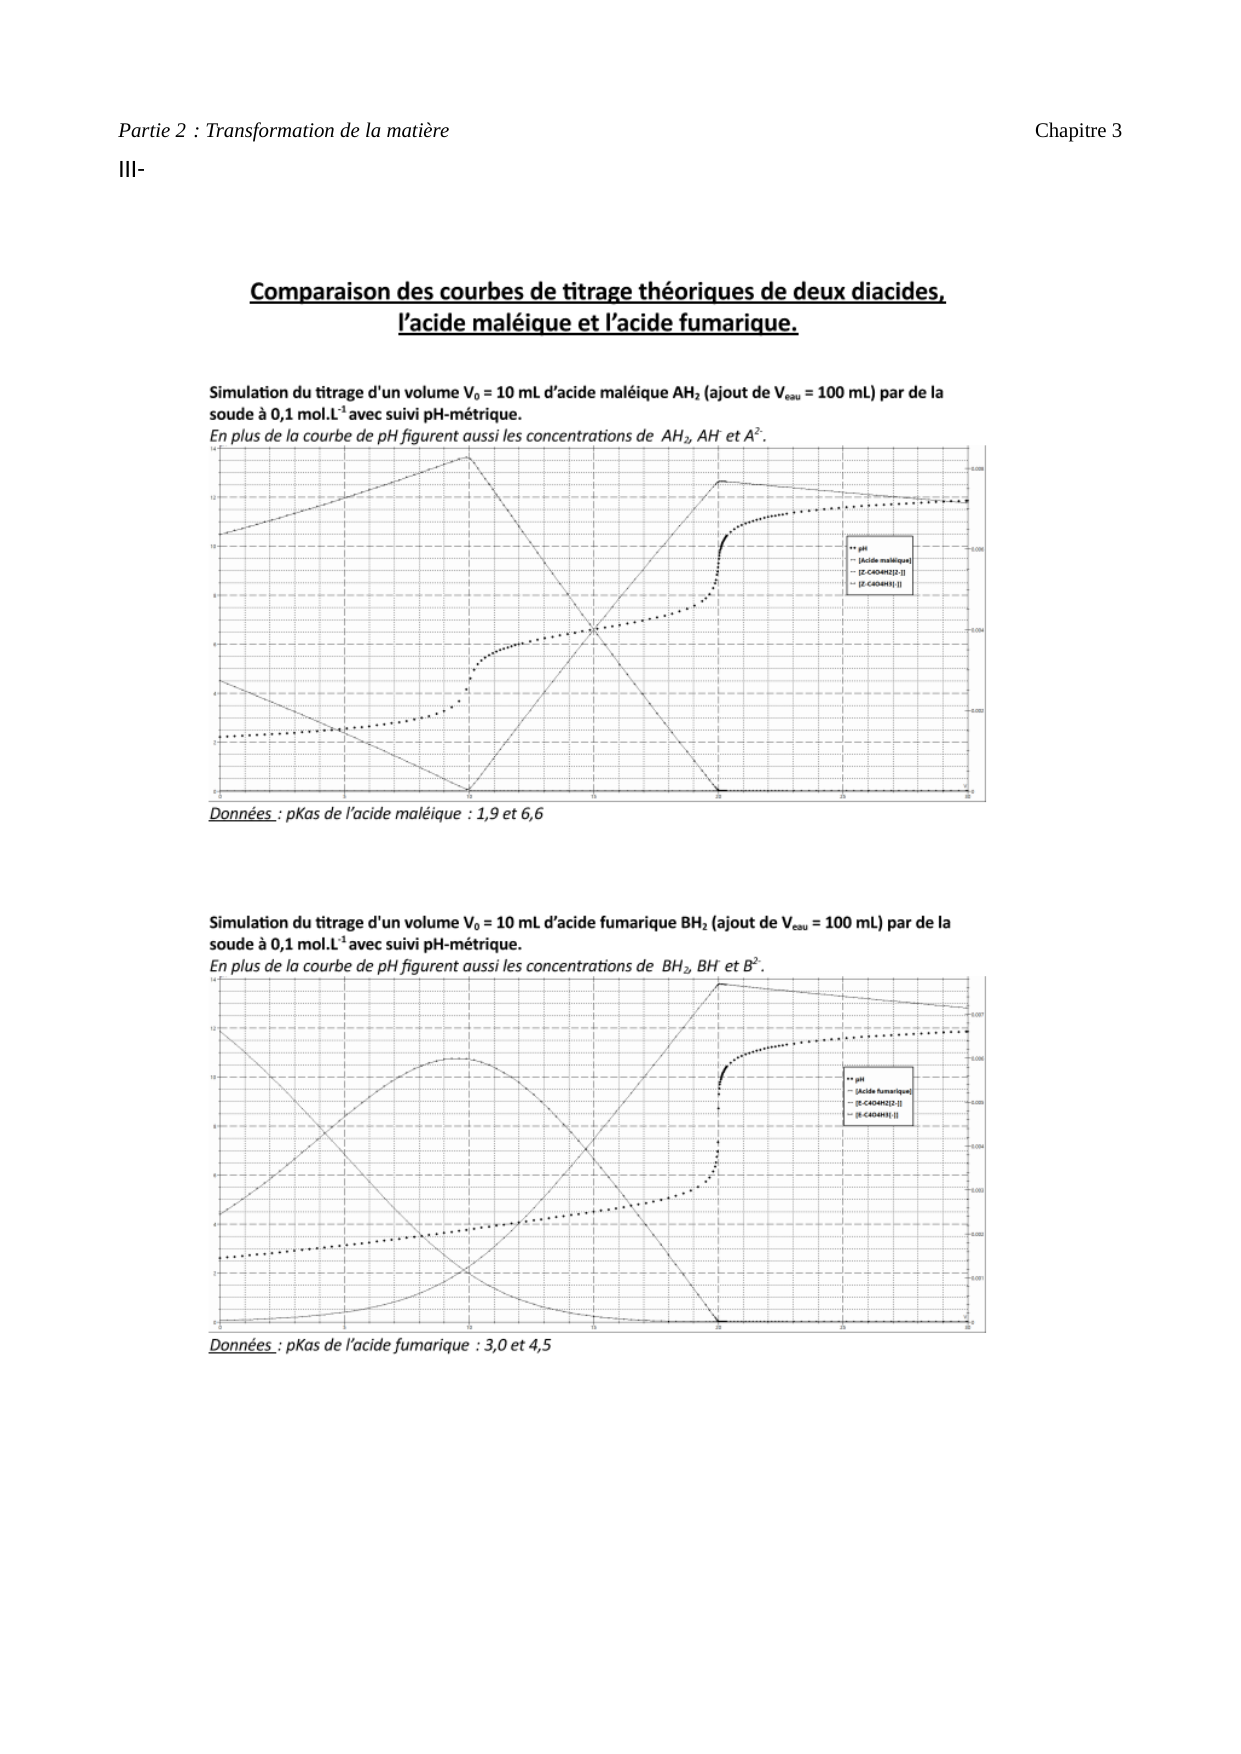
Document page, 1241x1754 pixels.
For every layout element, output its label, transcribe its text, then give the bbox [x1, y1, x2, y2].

text III- [118, 153, 1122, 184]
picture [118, 184, 1078, 1541]
